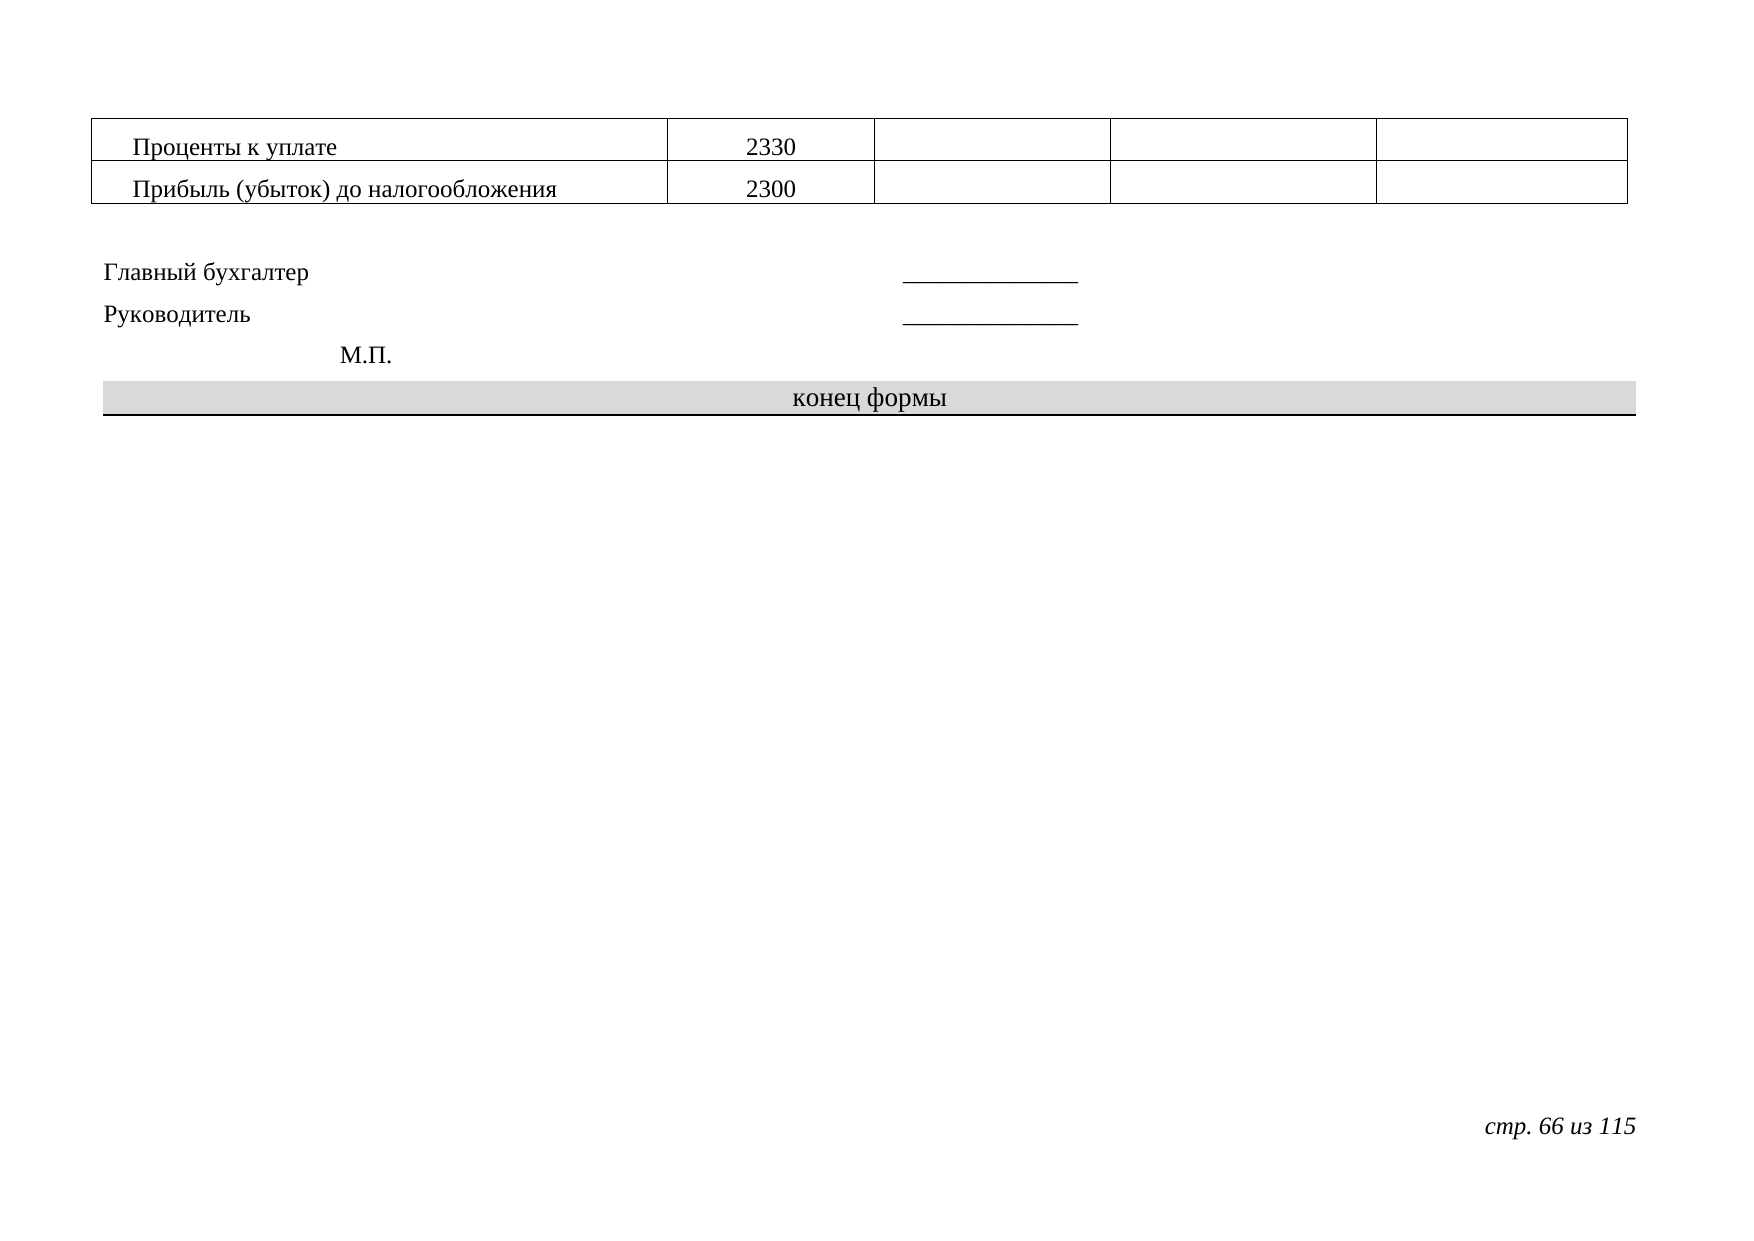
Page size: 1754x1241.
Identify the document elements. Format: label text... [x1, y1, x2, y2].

text М.П. [339, 340, 1636, 369]
text Главный бухгалтер ______________ [103, 257, 1636, 286]
table_cell [875, 161, 1110, 203]
table_cell [1111, 161, 1376, 203]
table_cell Прибыль (убыток) до налогообложения [92, 161, 667, 203]
table_cell Проценты к уплате [92, 119, 667, 160]
table_cell [1377, 161, 1627, 203]
text Руководитель ______________ [103, 299, 1636, 327]
table_cell [1377, 119, 1627, 160]
table_cell [1111, 119, 1376, 160]
table_cell [875, 119, 1110, 160]
text конец формы [103, 381, 1636, 414]
table_cell 2330 [668, 119, 874, 160]
table_cell 2300 [668, 161, 874, 203]
